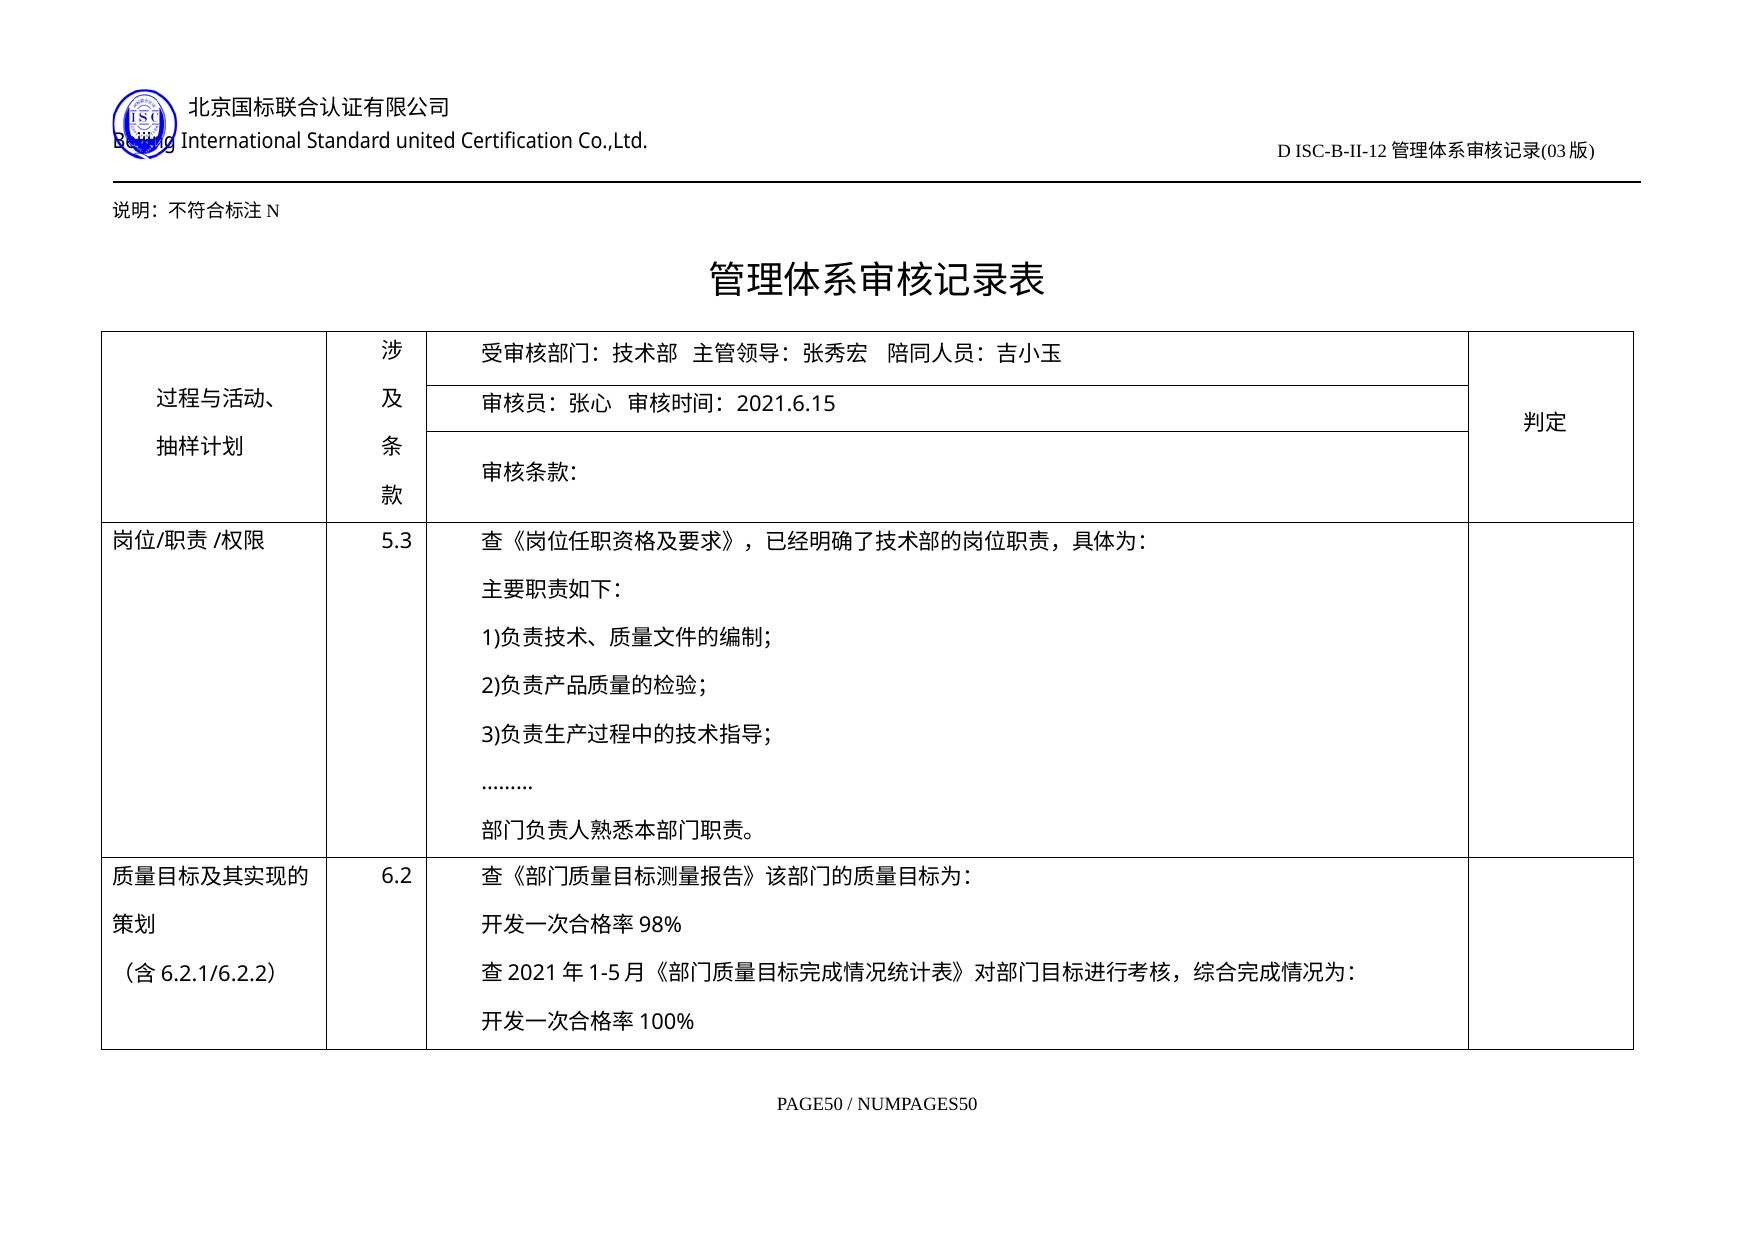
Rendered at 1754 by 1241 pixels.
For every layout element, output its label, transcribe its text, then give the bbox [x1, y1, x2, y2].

table_cell 查《部门质量目标测量报告》该部门的质量目标为： 开发一次合格率98% 查2021年1-5月《部门质量目标完成情况统计表》对部门目标进行考核，综合完成情况为： 开发一次合格率100% 基本达到目标要求 目标量化情况良好。质量目标缺乏指标实际完成的实证性资料。已跟负责人沟通。 [427, 858, 1468, 1049]
table_header 过程与活动、 抽样计划 [102, 332, 326, 522]
table_cell 审核条款： [427, 432, 1468, 522]
table_cell [1469, 523, 1633, 857]
table_cell 查《岗位任职资格及要求》，已经明确了技术部的岗位职责，具体为： 主要职责如下： 1)负责技术、质量文件的编制； 2)负责产品质量的检验； 3)负责生产过程中的技术指导； ……… 部门负责人熟悉本部门职责。 [427, 523, 1468, 857]
table_cell 审核员：张心 审核时间：2021.6.15 [427, 386, 1468, 431]
text 说明：不符合标注N [112, 196, 1641, 223]
table_cell [1469, 858, 1633, 1049]
table_header 受审核部门：技术部 主管领导：张秀宏 陪同人员：吉小玉 [427, 332, 1468, 385]
picture [112, 89, 180, 158]
table_cell 质量目标及其实现的策划 （含6.2.1/6.2.2） [102, 858, 326, 1049]
table_cell 岗位/职责 /权限 [102, 523, 326, 857]
table_header 涉 及 条 款 [327, 332, 426, 522]
table_cell 6.2 [327, 858, 426, 1049]
table_cell 5.3 [327, 523, 426, 857]
text 管理体系审核记录表 [112, 244, 1641, 309]
table_header 判定 [1469, 332, 1633, 522]
